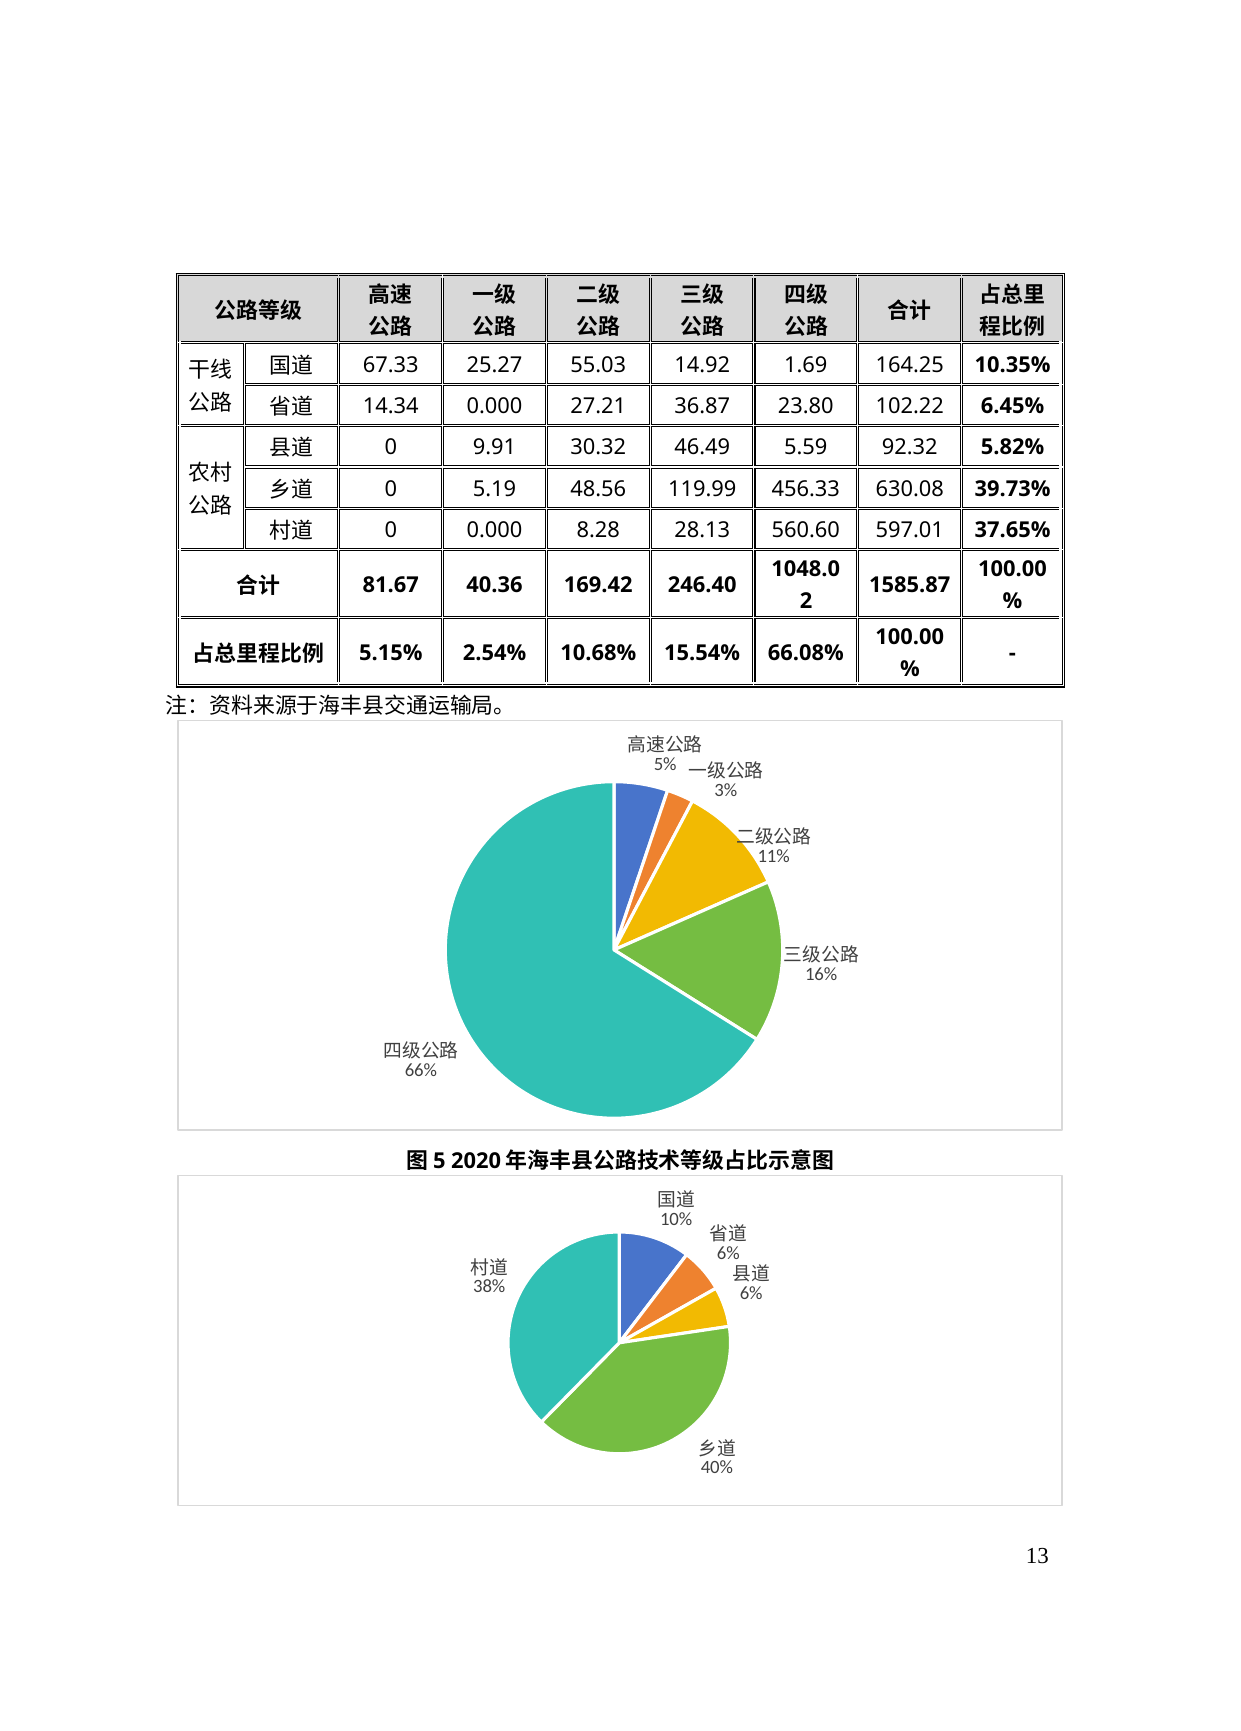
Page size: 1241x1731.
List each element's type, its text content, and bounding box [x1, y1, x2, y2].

table_header 三级 公路 [650, 274, 754, 341]
table_cell 国道 [246, 344, 337, 383]
table_cell 27.21 [548, 386, 649, 424]
table_cell 67.33 [340, 344, 441, 383]
table_cell 14.92 [652, 344, 752, 383]
table_cell 5.15% [339, 619, 442, 684]
table_cell 1048.02 [756, 551, 856, 616]
table_cell 102.22 [859, 386, 960, 424]
table_cell 36.87 [652, 386, 752, 424]
table_cell 30.32 [548, 427, 649, 465]
table_cell 630.08 [859, 469, 960, 507]
table_cell 119.99 [652, 469, 752, 507]
table_cell 597.01 [859, 510, 960, 548]
table_cell 农村公路 [177, 424, 244, 548]
table_header 二级 公路 [546, 276, 650, 341]
table_cell 23.80 [756, 386, 856, 424]
table_cell 1.69 [756, 344, 856, 383]
table_cell 合计 [177, 548, 339, 616]
table_cell 5.19 [444, 469, 545, 507]
table_cell 15.54% [650, 616, 754, 684]
table_cell 48.56 [548, 469, 649, 507]
table_cell 县道 [246, 427, 337, 465]
table_cell 6.45% [963, 383, 1062, 424]
table_cell 100.00% [962, 548, 1063, 616]
table_cell 25.27 [444, 344, 545, 383]
table_header 一级 公路 [443, 276, 546, 341]
table_cell 55.03 [548, 344, 649, 383]
table_cell 28.13 [652, 510, 752, 548]
table_cell 干线公路 [177, 341, 244, 424]
table_cell 14.34 [340, 386, 441, 424]
table_header 公路等级 [177, 274, 339, 341]
table_cell 40.36 [444, 551, 545, 616]
table_cell 2.54% [443, 619, 546, 684]
table_cell 39.73% [962, 465, 1063, 507]
table_cell 0.000 [444, 510, 545, 548]
table_cell 81.67 [340, 551, 441, 616]
table_cell 46.49 [652, 427, 752, 465]
table_cell 456.33 [756, 469, 856, 507]
table_header 占总里程比例 [962, 276, 1062, 341]
table_cell 66.08% [754, 619, 857, 684]
table_cell 占总里程比例 [177, 616, 339, 684]
text 图5 2020年海丰县公路技术等级占比示意图 [165, 1142, 1075, 1175]
table_cell - [962, 616, 1063, 684]
table_cell 560.60 [756, 510, 856, 548]
table_cell 1585.87 [859, 551, 960, 616]
table_cell 省道 [246, 386, 337, 424]
table_cell 5.82% [962, 424, 1063, 465]
table_cell 0 [340, 427, 441, 465]
table_header 高速 公路 [339, 276, 442, 341]
table_cell 0 [340, 510, 441, 548]
table_cell 10.35% [962, 341, 1063, 383]
table_cell 0 [340, 469, 441, 507]
table_cell 164.25 [859, 344, 960, 383]
table_cell 92.32 [859, 427, 960, 465]
table_cell 9.91 [444, 427, 545, 465]
table_header 合计 [858, 274, 962, 341]
table_cell 37.65% [963, 507, 1062, 548]
table_cell 10.68% [546, 619, 650, 684]
table_cell 8.28 [548, 510, 649, 548]
table_cell 乡道 [246, 469, 337, 507]
table_cell 246.40 [652, 551, 752, 616]
table_cell 100.00% [858, 616, 962, 684]
table_cell 169.42 [548, 551, 649, 616]
table_cell 0.000 [444, 386, 545, 424]
table_header 四级 公路 [754, 276, 857, 341]
table_cell 5.59 [756, 427, 856, 465]
text 注：资料来源于海丰县交通运输局。 [165, 687, 1075, 720]
table_cell 村道 [246, 510, 337, 548]
